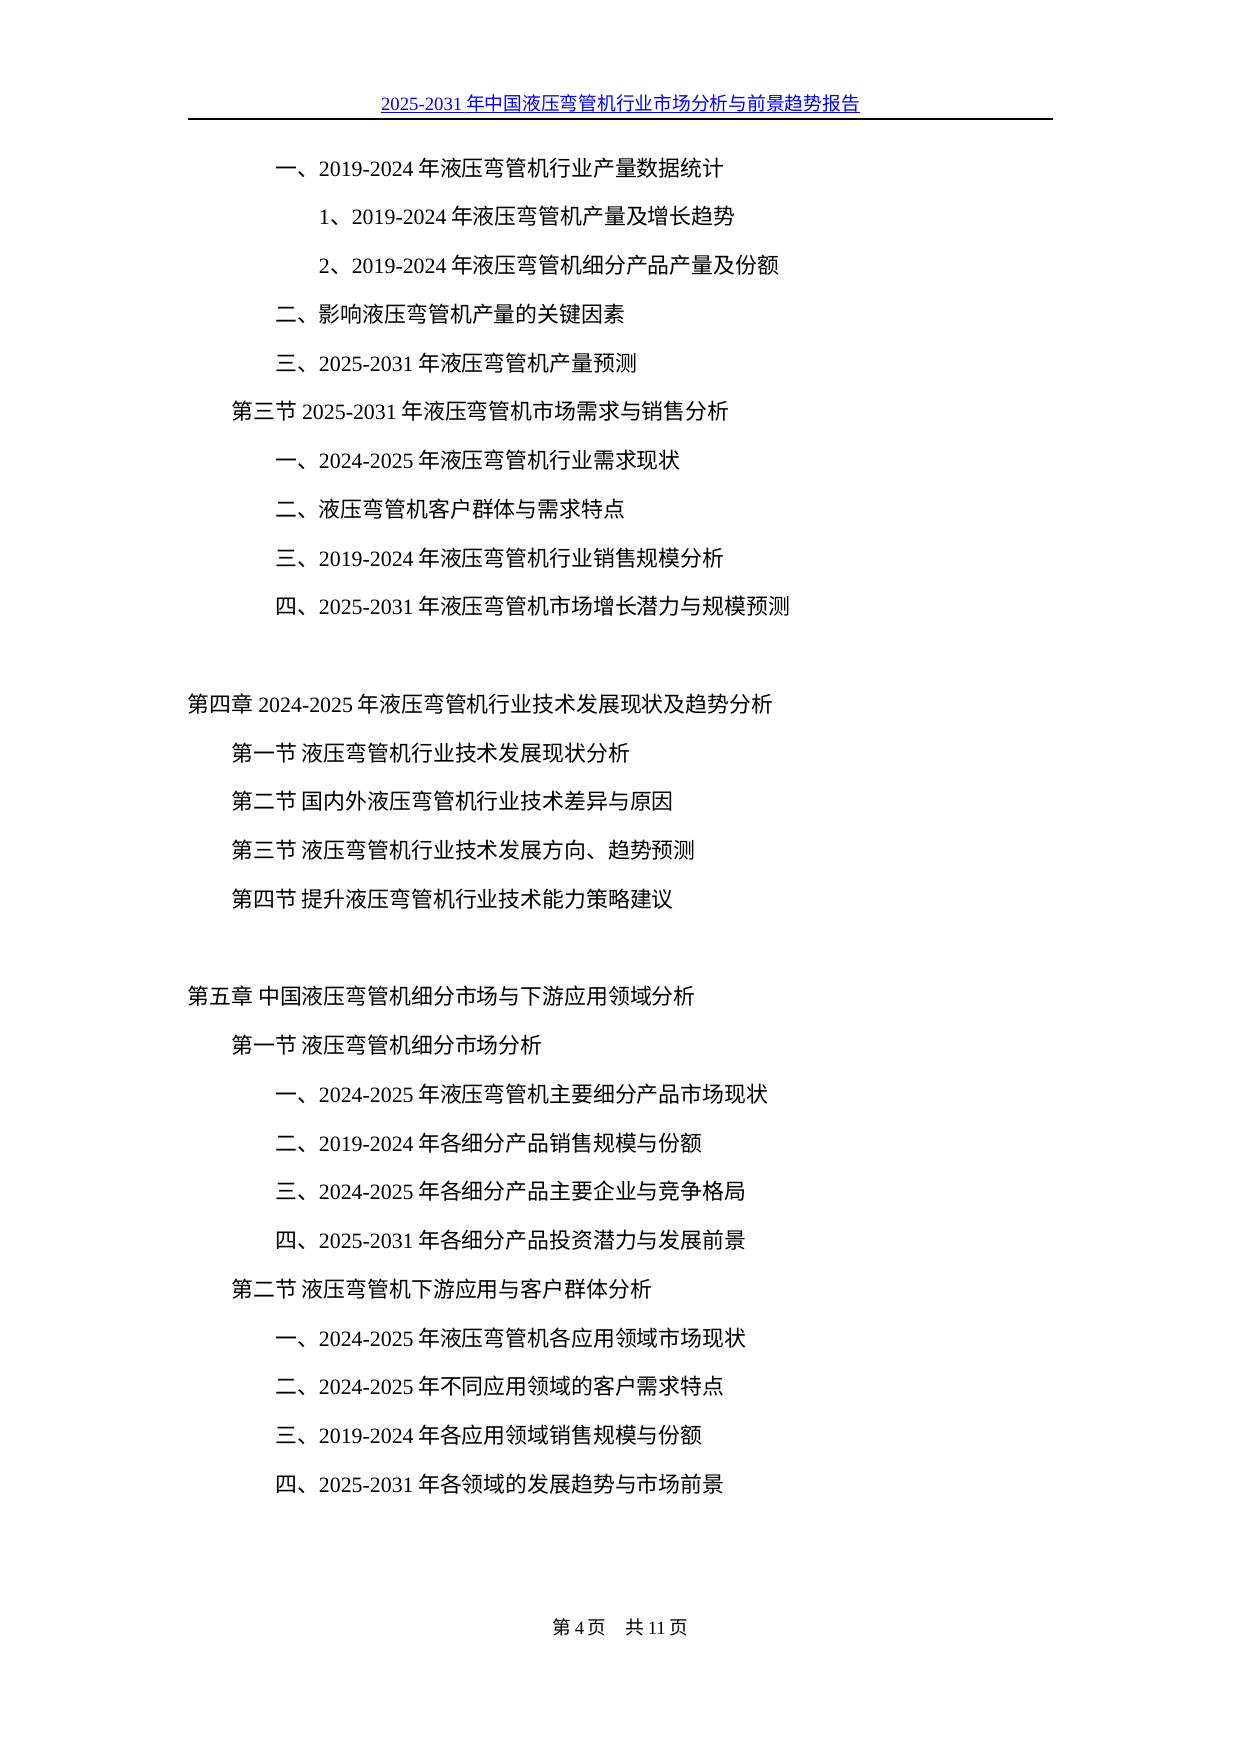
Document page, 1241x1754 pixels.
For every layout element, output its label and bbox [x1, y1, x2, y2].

text [187, 150, 1053, 1499]
